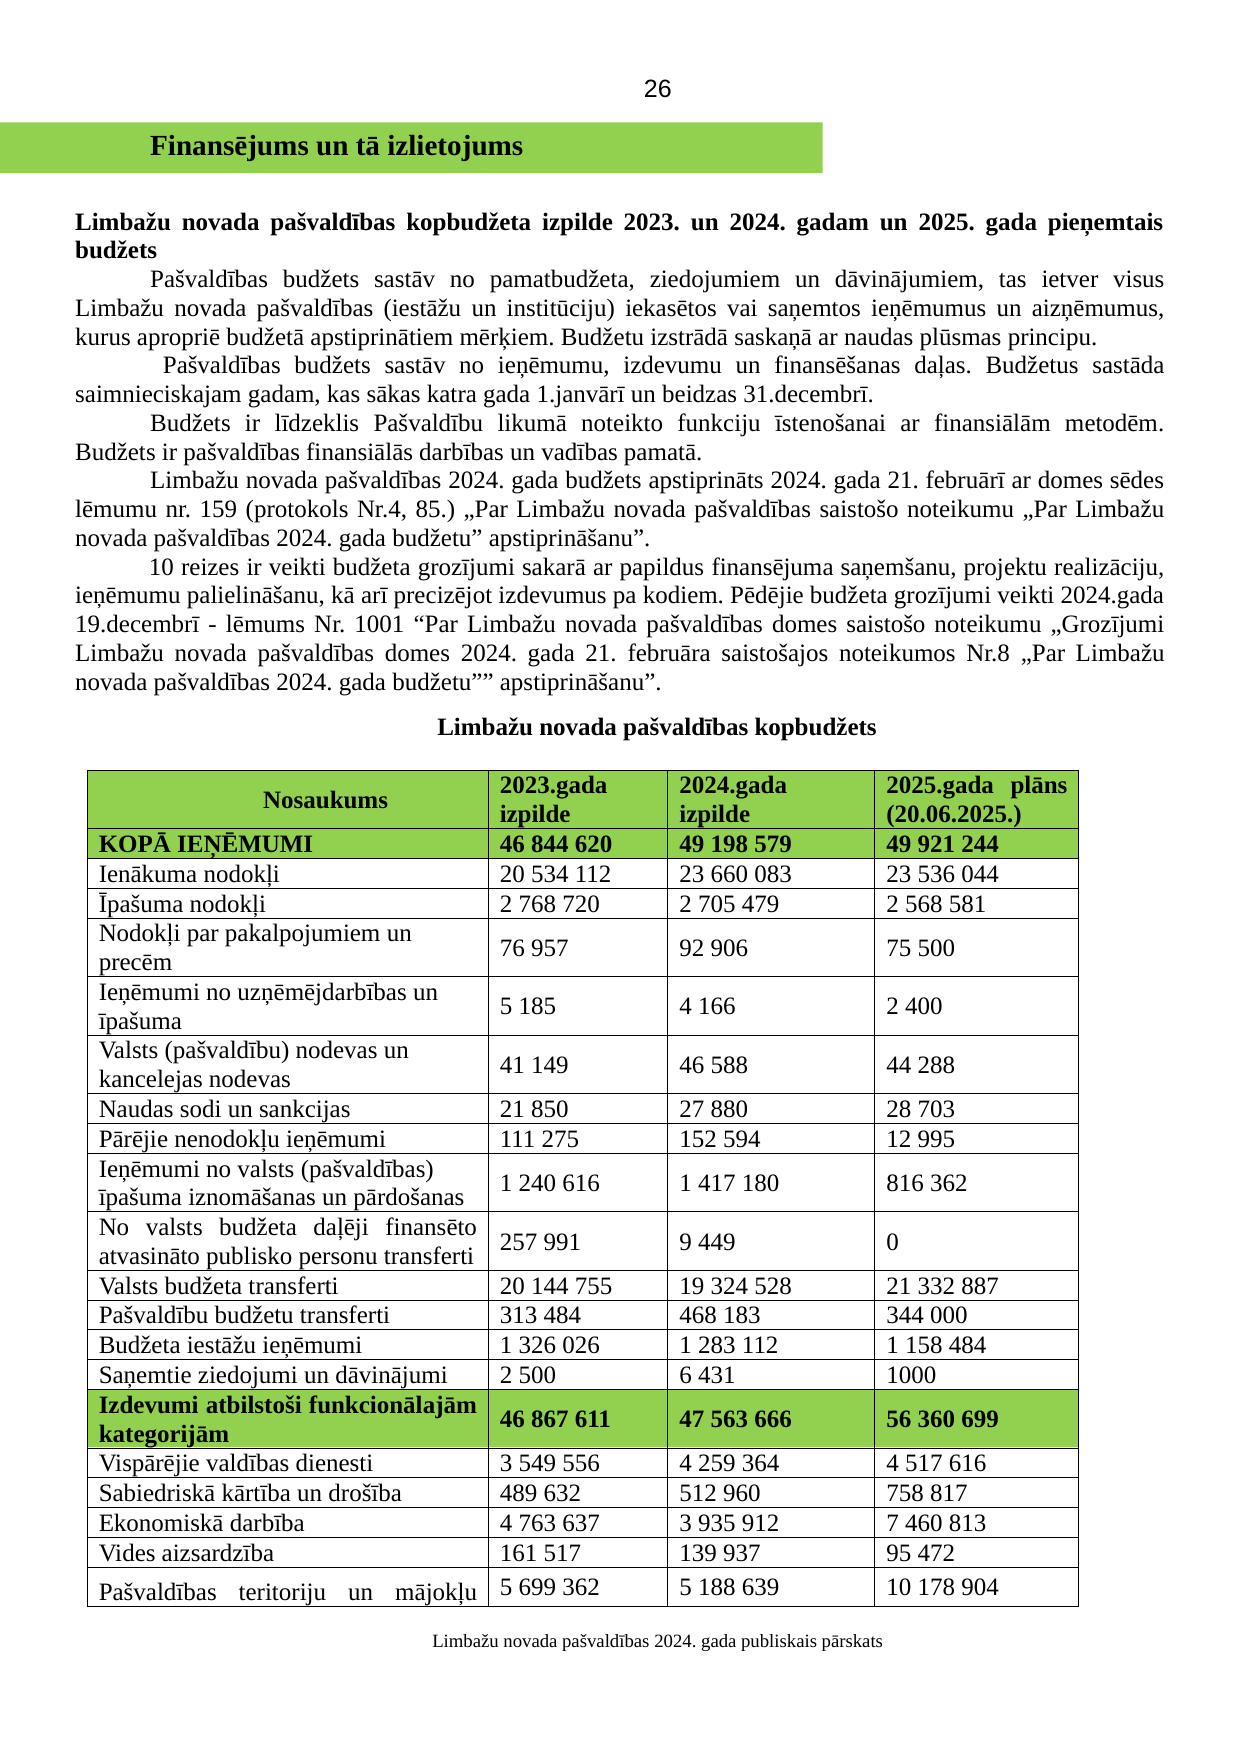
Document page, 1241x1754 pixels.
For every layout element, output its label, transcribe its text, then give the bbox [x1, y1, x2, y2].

table_cell Vides aizsardzība [88, 1538, 488, 1567]
table_cell 21 332 887 [875, 1271, 1078, 1299]
table_cell 512 960 [668, 1478, 874, 1507]
table_cell 4 259 364 [668, 1449, 874, 1477]
table_cell 49 198 579 [668, 829, 874, 858]
table_cell Ieņēmumi no valsts (pašvaldības) īpašuma iznomāšanas un pārdošanas [88, 1154, 488, 1211]
table_cell 46 588 [668, 1036, 874, 1093]
table_cell 10 178 904 [875, 1568, 1078, 1606]
table_cell 7 460 813 [875, 1508, 1078, 1537]
table_cell 27 880 [668, 1094, 874, 1123]
table_cell Sabiedriskā kārtība un drošība [88, 1478, 488, 1507]
table_cell Saņemtie ziedojumi un dāvinājumi [88, 1360, 488, 1389]
text Limbažu novada pašvaldības kopbudžets [75, 712, 1165, 741]
table_cell 28 703 [875, 1094, 1078, 1123]
table_cell 161 517 [489, 1538, 667, 1567]
table_cell Budžeta iestāžu ieņēmumi [88, 1330, 488, 1359]
subtitle Limbažu novada pašvaldības kopbudžeta izpilde 2023. un 2024. gadam un 2025. gada pieņemtais budžets [75, 207, 1165, 264]
table_cell 344 000 [875, 1301, 1078, 1329]
table_cell Ieņēmumi no uzņēmējdarbības un īpašuma [88, 977, 488, 1034]
table_cell 4 166 [668, 977, 874, 1034]
table_cell 0 [875, 1212, 1078, 1270]
table_cell Ienākuma nodokļi [88, 859, 488, 888]
table_cell 3 549 556 [489, 1449, 667, 1477]
table_cell Nodokļi par pakalpojumiem un precēm [88, 919, 488, 976]
table_cell 4 517 616 [875, 1449, 1078, 1477]
text Limbažu novada pašvaldības 2024. gada budžets apstiprināts 2024. gada 21. februārī ar domes sēdes lēmumu nr. 159 (protokols Nr.4, 85.) „Par Limbažu novada pašvaldības saistošo noteikumu „Par Limbažu novada pašvaldības 2024. gada budžetu” apstiprināšanu”. [75, 465, 1165, 552]
table_cell Valsts (pašvaldību) nodevas un kancelejas nodevas [88, 1036, 488, 1093]
table_cell 46 867 611 [489, 1390, 667, 1447]
table_header 2023.gada izpilde [489, 771, 667, 828]
table_cell 1 158 484 [875, 1330, 1078, 1359]
table_cell 23 536 044 [875, 859, 1078, 888]
table_cell 23 660 083 [668, 859, 874, 888]
table_cell Īpašuma nodokļi [88, 889, 488, 917]
table_cell 92 906 [668, 919, 874, 976]
table_cell 257 991 [489, 1212, 667, 1270]
table_cell 152 594 [668, 1124, 874, 1153]
table_cell 2 705 479 [668, 889, 874, 917]
text Pašvaldības budžets sastāv no pamatbudžeta, ziedojumiem un dāvinājumiem, tas ietver visus Limbažu novada pašvaldības (iestāžu un institūciju) iekasētos vai saņemtos ieņēmumus un aizņēmumus, kurus apropriē budžetā apstiprinātiem mērķiem. Budžetu izstrādā saskaņā ar naudas plūsmas principu. [75, 264, 1165, 350]
table_cell 1 326 026 [489, 1330, 667, 1359]
table_cell 5 188 639 [668, 1568, 874, 1606]
table_cell 3 935 912 [668, 1508, 874, 1537]
table_cell 758 817 [875, 1478, 1078, 1507]
table_cell 44 288 [875, 1036, 1078, 1093]
table_cell Pārējie nenodokļu ieņēmumi [88, 1124, 488, 1153]
table_cell Naudas sodi un sankcijas [88, 1094, 488, 1123]
table_cell 2 400 [875, 977, 1078, 1034]
table_cell 816 362 [875, 1154, 1078, 1211]
table_cell 46 844 620 [489, 829, 667, 858]
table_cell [88, 1568, 488, 1606]
table_cell 49 921 244 [875, 829, 1078, 858]
table_cell No valsts budžeta daļēji finansēto atvasināto publisko personu transferti [88, 1212, 488, 1270]
table_cell 75 500 [875, 919, 1078, 976]
table_cell 6 431 [668, 1360, 874, 1389]
table_cell 5 699 362 [489, 1568, 667, 1606]
table_header 2025.gada plāns (20.06.2025.) [875, 771, 1078, 828]
table_cell 2 500 [489, 1360, 667, 1389]
table_cell Pašvaldību budžetu transferti [88, 1301, 488, 1329]
table_cell Ekonomiskā darbība [88, 1508, 488, 1537]
table_cell 468 183 [668, 1301, 874, 1329]
table_cell 19 324 528 [668, 1271, 874, 1299]
table_cell 1000 [875, 1360, 1078, 1389]
table_cell 56 360 699 [875, 1390, 1078, 1447]
table_cell 111 275 [489, 1124, 667, 1153]
table_cell 41 149 [489, 1036, 667, 1093]
table_cell 1 417 180 [668, 1154, 874, 1211]
text Pašvaldības budžets sastāv no ieņēmumu, izdevumu un finansēšanas daļas. Budžetus sastāda saimnieciskajam gadam, kas sākas katra gada 1.janvārī un beidzas 31.decembrī. [75, 350, 1165, 408]
table_cell 21 850 [489, 1094, 667, 1123]
table_cell 20 144 755 [489, 1271, 667, 1299]
subtitle Finansējums un tā izlietojums [75, 128, 1165, 161]
table_cell 313 484 [489, 1301, 667, 1329]
table_cell Izdevumi atbilstoši funkcionālajām kategorijām [88, 1390, 488, 1447]
table_cell 1 240 616 [489, 1154, 667, 1211]
table_cell 47 563 666 [668, 1390, 874, 1447]
table_cell Valsts budžeta transferti [88, 1271, 488, 1299]
table_cell 4 763 637 [489, 1508, 667, 1537]
table_header Nosaukums [88, 771, 488, 828]
table_cell 1 283 112 [668, 1330, 874, 1359]
table_cell 9 449 [668, 1212, 874, 1270]
table_cell 76 957 [489, 919, 667, 976]
table_cell 2 768 720 [489, 889, 667, 917]
text 10 reizes ir veikti budžeta grozījumi sakarā ar papildus finansējuma saņemšanu, projektu realizāciju, ieņēmumu palielināšanu, kā arī precizējot izdevumus pa kodiem. Pēdējie budžeta grozījumi veikti 2024.gada 19.decembrī - lēmums Nr. 1001 “Par Limbažu novada pašvaldības domes saistošo noteikumu „Grozījumi Limbažu novada pašvaldības domes 2024. gada 21. februāra saistošajos noteikumos Nr.8 „Par Limbažu novada pašvaldības 2024. gada budžetu”” apstiprināšanu”. [75, 552, 1165, 695]
table_cell 5 185 [489, 977, 667, 1034]
table_cell 2 568 581 [875, 889, 1078, 917]
text Budžets ir līdzeklis Pašvaldību likumā noteikto funkciju īstenošanai ar finansiālām metodēm. Budžets ir pašvaldības finansiālās darbības un vadības pamatā. [75, 408, 1165, 465]
table_cell 20 534 112 [489, 859, 667, 888]
table_cell KOPĀ IEŅĒMUMI [88, 829, 488, 858]
table_header 2024.gada izpilde [668, 771, 874, 828]
table_cell 95 472 [875, 1538, 1078, 1567]
table_cell 489 632 [489, 1478, 667, 1507]
table_cell 139 937 [668, 1538, 874, 1567]
table_cell 12 995 [875, 1124, 1078, 1153]
table_cell Vispārējie valdības dienesti [88, 1449, 488, 1477]
